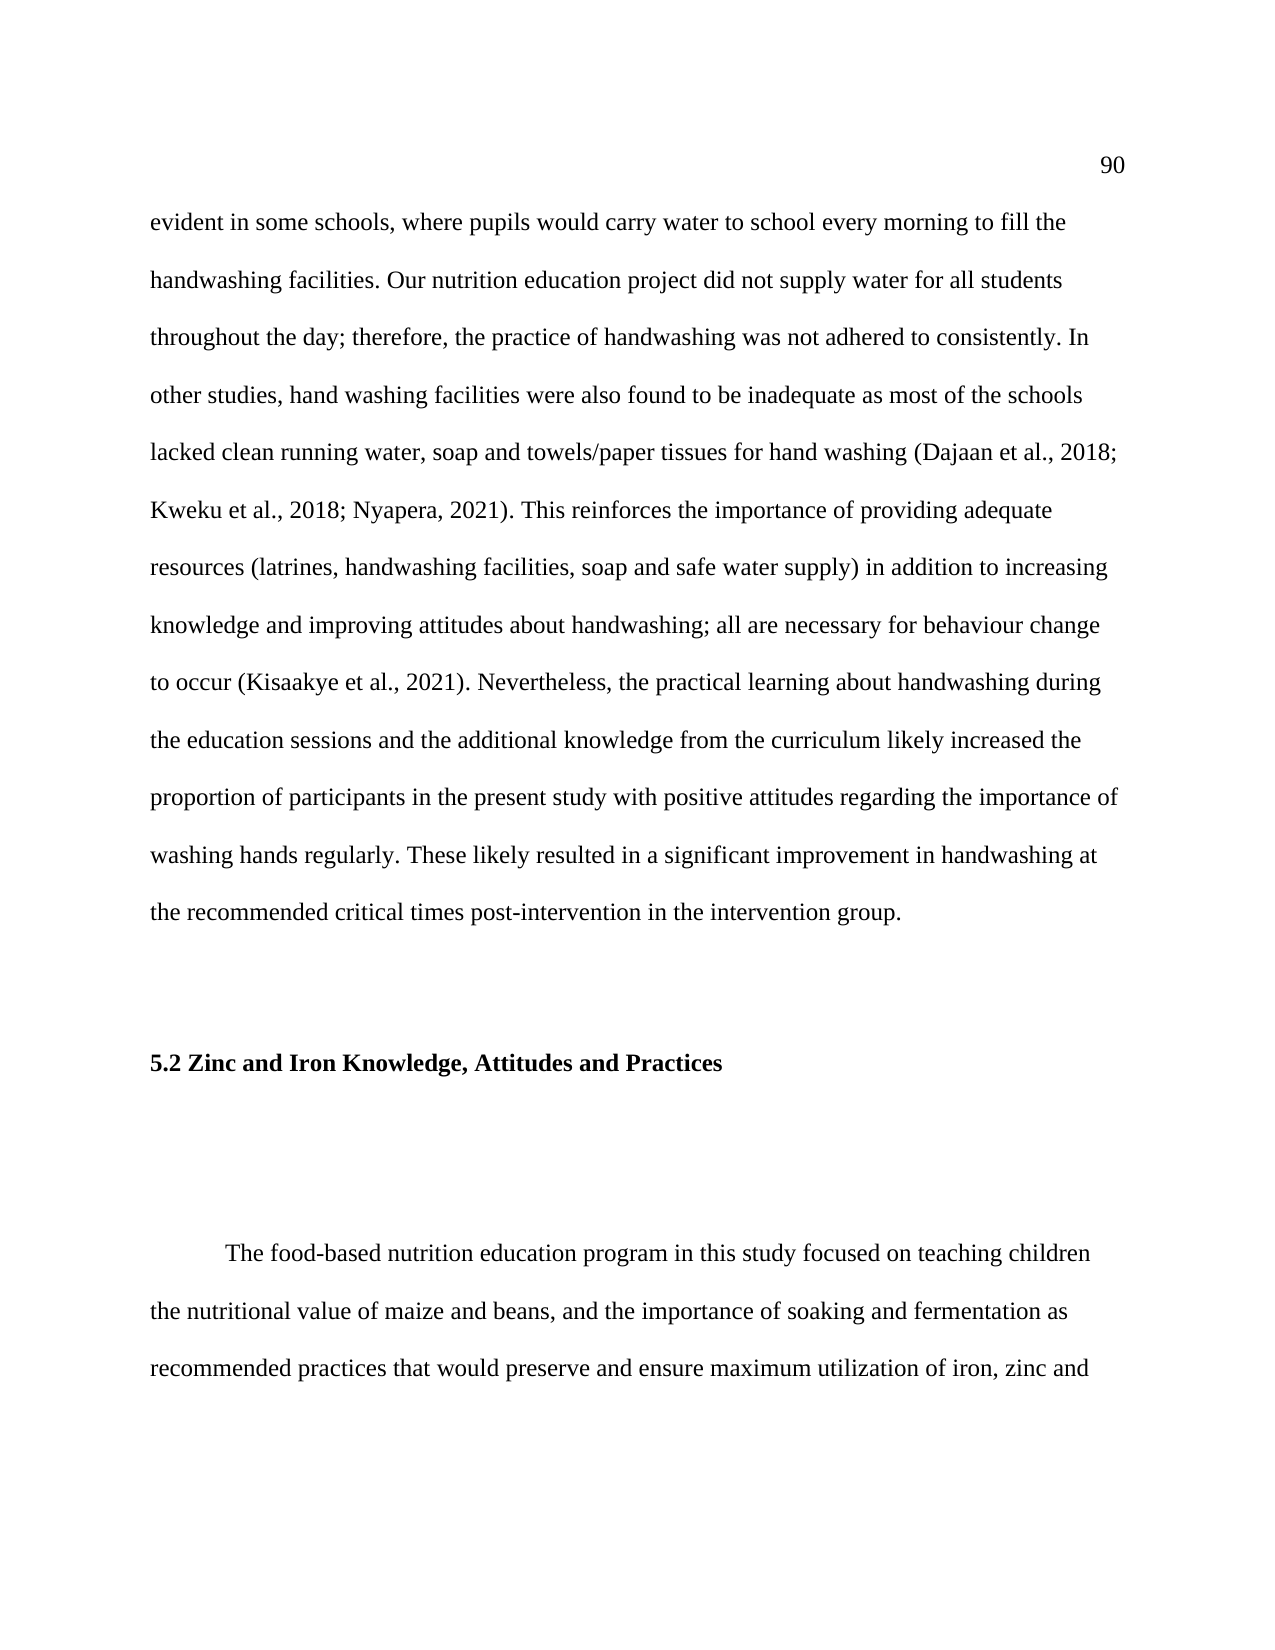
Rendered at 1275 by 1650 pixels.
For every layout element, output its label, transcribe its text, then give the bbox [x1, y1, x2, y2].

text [150, 1238, 1125, 1382]
subtitle 5.2 Zinc and Iron Knowledge, Attitudes and Practices [150, 1048, 1125, 1077]
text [150, 207, 1125, 926]
